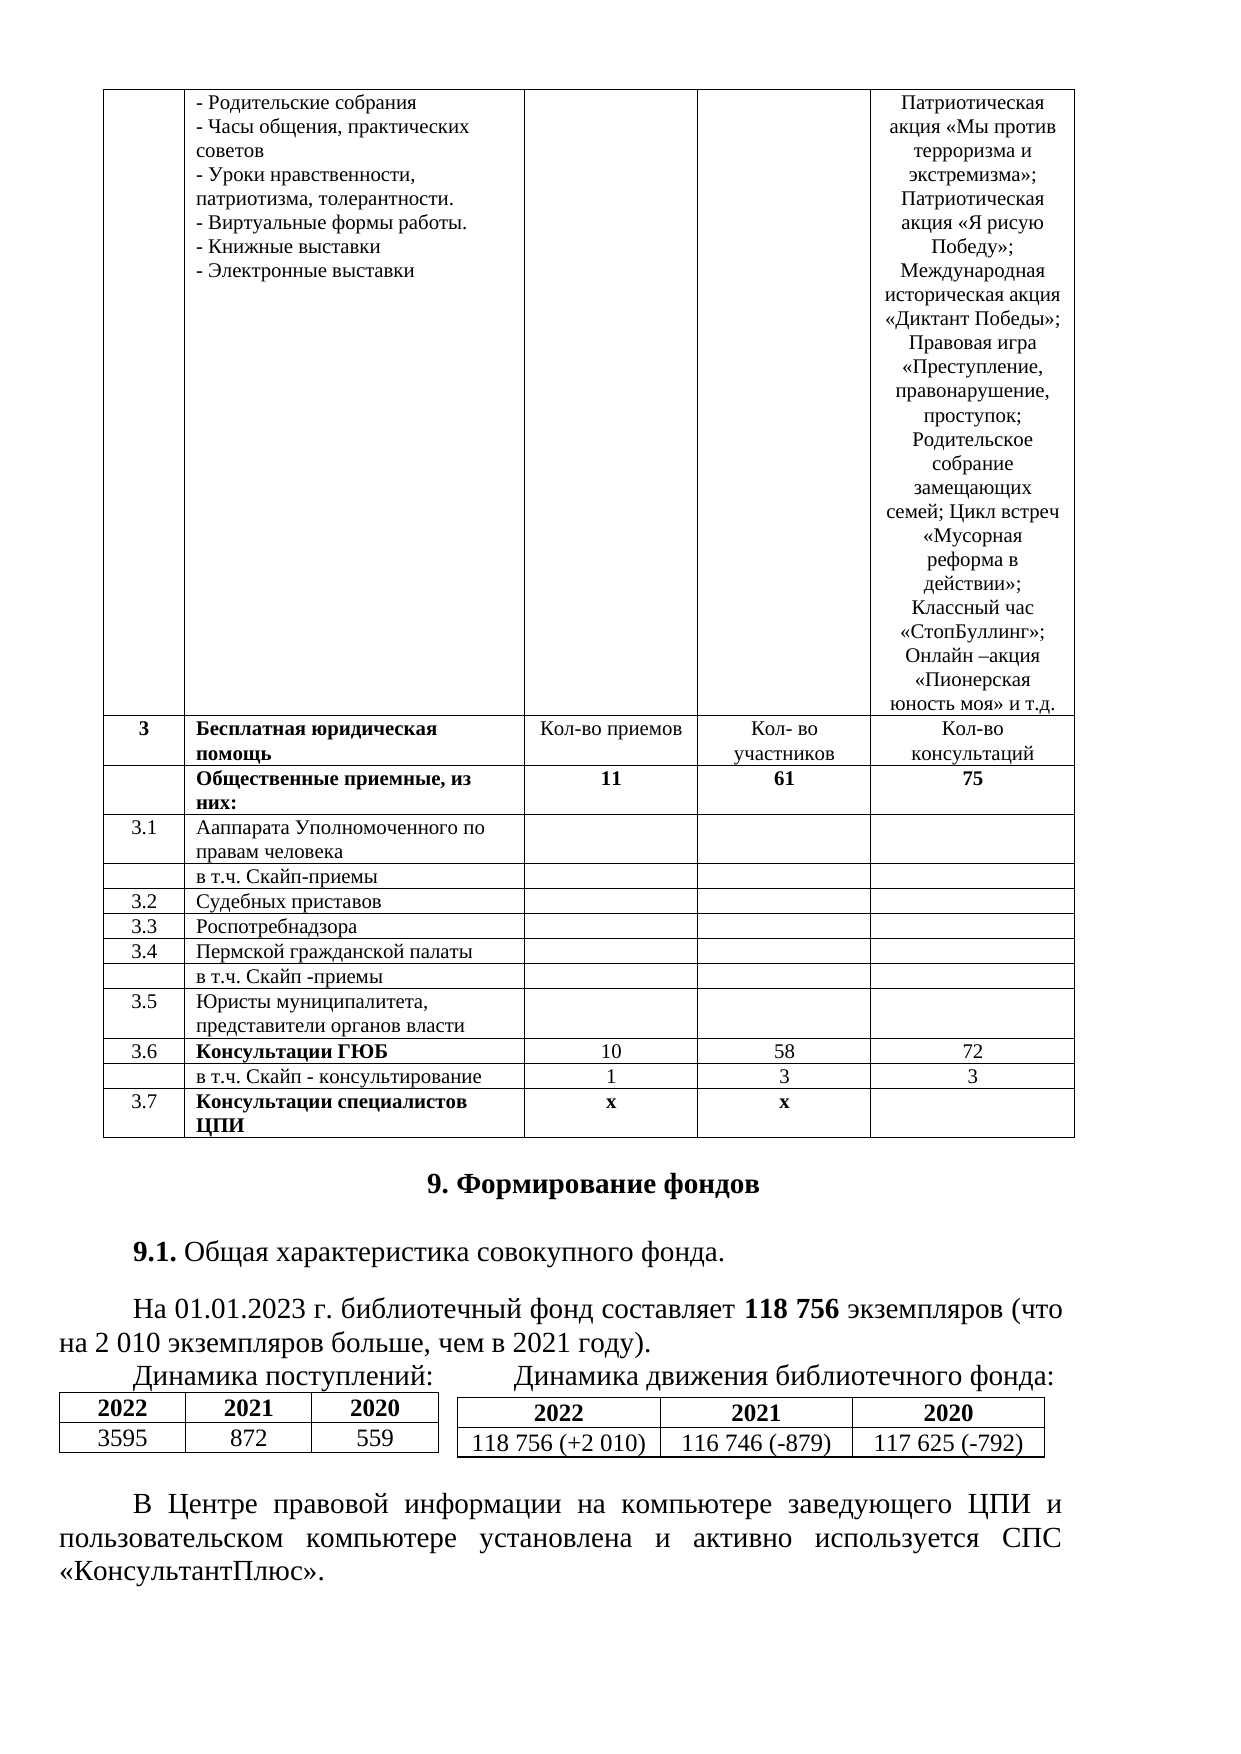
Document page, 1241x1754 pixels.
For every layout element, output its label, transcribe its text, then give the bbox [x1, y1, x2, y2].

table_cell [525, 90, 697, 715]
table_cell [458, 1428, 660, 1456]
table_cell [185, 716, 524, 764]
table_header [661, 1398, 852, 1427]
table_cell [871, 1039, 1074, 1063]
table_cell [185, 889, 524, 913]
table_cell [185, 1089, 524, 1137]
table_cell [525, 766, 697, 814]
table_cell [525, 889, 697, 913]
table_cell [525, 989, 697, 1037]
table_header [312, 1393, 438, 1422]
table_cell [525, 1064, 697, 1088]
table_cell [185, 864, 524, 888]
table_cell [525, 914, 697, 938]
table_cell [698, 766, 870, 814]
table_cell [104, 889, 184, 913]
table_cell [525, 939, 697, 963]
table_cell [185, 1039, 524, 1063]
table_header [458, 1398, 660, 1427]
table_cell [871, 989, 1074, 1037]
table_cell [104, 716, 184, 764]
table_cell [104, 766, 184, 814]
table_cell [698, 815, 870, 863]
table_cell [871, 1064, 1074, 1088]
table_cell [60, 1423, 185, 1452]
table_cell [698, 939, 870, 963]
text Динамика поступлений: Динамика движения библиотечного фонда: [59, 1358, 1063, 1392]
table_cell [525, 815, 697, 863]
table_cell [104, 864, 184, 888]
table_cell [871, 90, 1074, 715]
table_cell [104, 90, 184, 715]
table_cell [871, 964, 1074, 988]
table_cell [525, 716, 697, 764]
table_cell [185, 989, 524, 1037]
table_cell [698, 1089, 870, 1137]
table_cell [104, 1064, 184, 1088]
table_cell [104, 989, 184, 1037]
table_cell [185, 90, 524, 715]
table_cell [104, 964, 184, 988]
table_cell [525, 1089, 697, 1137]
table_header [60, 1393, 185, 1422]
text 9.1. Общая характеристика совокупного фонда. [59, 1234, 1063, 1267]
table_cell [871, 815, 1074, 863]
text 9. Формирование фондов [59, 1167, 1128, 1200]
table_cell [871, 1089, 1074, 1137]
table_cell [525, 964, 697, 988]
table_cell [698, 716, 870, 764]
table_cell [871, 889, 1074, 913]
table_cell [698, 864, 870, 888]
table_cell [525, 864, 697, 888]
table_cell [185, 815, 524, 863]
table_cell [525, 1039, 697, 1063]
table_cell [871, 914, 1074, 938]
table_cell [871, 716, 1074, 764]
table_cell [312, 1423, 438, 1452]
text На 01.01.2023 г. библиотечный фонд составляет 118 756 экземпляров (что на 2 010 экземпляров больше, чем в 2021 году). [59, 1291, 1063, 1358]
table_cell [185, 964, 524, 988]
text В Центре правовой информации на компьютере заведующего ЦПИ и пользовательском компьютере установлена и активно используется СПС «КонсультантПлюс». [59, 1486, 1063, 1587]
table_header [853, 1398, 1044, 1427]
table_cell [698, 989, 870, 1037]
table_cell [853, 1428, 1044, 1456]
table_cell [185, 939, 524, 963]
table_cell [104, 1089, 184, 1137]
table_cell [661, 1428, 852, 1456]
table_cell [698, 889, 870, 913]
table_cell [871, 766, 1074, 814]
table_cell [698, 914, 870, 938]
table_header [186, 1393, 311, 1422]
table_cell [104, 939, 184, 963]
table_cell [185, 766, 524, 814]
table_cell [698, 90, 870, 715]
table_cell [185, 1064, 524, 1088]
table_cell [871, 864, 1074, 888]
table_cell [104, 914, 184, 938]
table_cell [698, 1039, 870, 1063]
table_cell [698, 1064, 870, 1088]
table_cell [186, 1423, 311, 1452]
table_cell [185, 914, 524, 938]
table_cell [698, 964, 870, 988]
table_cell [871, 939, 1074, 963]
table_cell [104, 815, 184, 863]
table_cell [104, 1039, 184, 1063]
